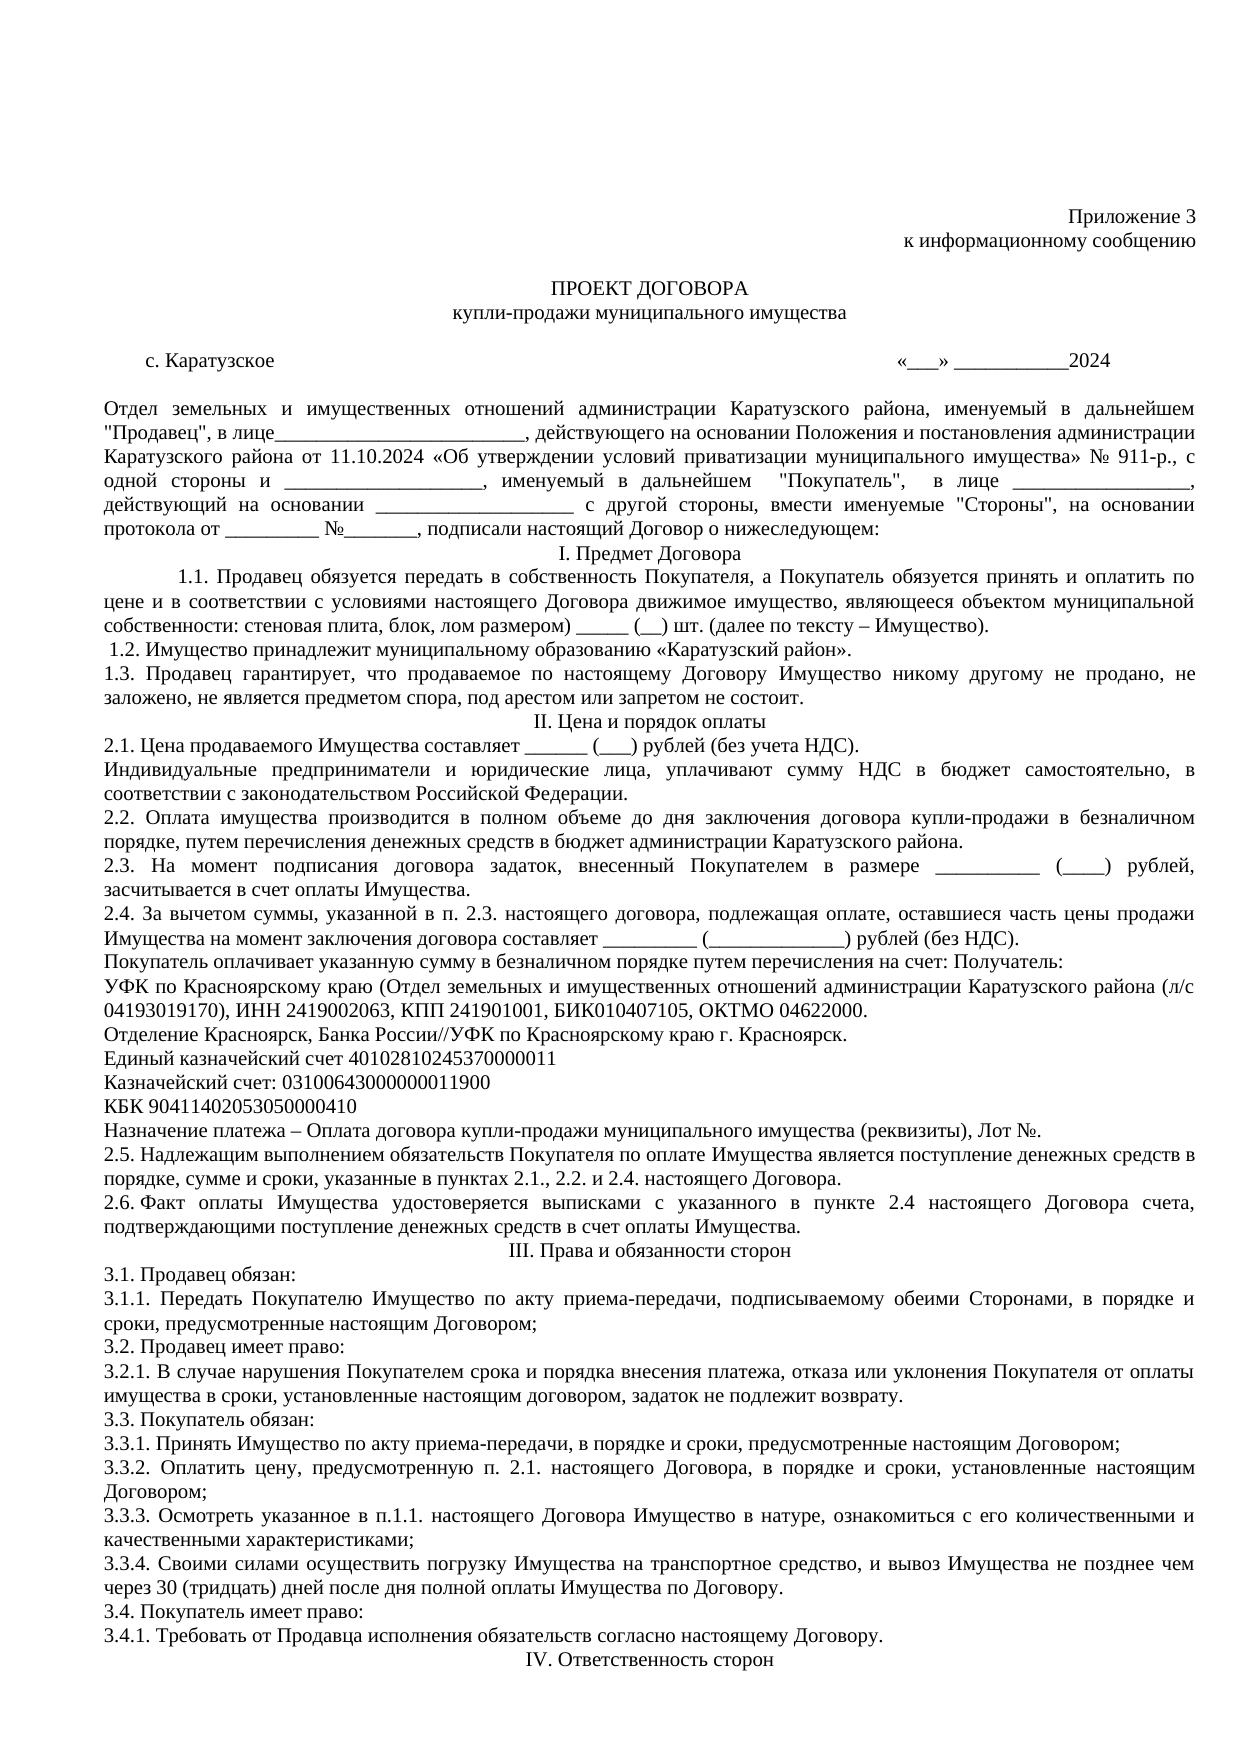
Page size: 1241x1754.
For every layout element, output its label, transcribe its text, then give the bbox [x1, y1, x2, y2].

text Казначейский счет: 03100643000000011900 [103, 1070, 1196, 1094]
text купли-продажи муниципального имущества [103, 300, 1196, 324]
text Назначение платежа – Оплата договора купли-продажи муниципального имущества (реквизиты), Лот №. [103, 1118, 1196, 1142]
text 3.4. Покупатель имеет право: [103, 1599, 1196, 1623]
text 1.3. Продавец гарантирует, что продаваемое по настоящему Договору Имущество никому другому не продано, не заложено, не является предметом спора, под арестом или запретом не состоит. [103, 661, 1196, 709]
text Отдел земельных и имущественных отношений администрации Каратузского района, именуемый в дальнейшем "Продавец", в лице________________________, действующего на основании Положения и постановления администрации Каратузского района от 11.10.2024 «Об утверждении условий приватизации муниципального имущества» № 911-р., с одной стороны и ___________________, именуемый в дальнейшем "Покупатель", в лице _________________, действующий на основании ___________________ с другой стороны, вмести именуемые "Стороны", на основании протокола от _________ №_______, подписали настоящий Договор о нижеследующем: [103, 396, 1196, 540]
text 3.2. Продавец имеет право: [103, 1334, 1196, 1358]
text 2.6. Факт оплаты Имущества удостоверяется выписками с указанного в пункте 2.4 настоящего Договора счета, подтверждающими поступление денежных средств в счет оплаты Имущества. [103, 1190, 1196, 1238]
text 2.2. Оплата имущества производится в полном объеме до дня заключения договора купли-продажи в безналичном порядке, путем перечисления денежных средств в бюджет администрации Каратузского района. [103, 805, 1196, 853]
text 2.1. Цена продаваемого Имущества составляет ______ (___) рублей (без учета НДС). [103, 733, 1196, 757]
text 2.5. Надлежащим выполнением обязательств Покупателя по оплате Имущества является поступление денежных средств в порядке, сумме и сроки, указанные в пунктах 2.1., 2.2. и 2.4. настоящего Договора. [103, 1142, 1196, 1190]
text 2.3. На момент подписания договора задаток, внесенный Покупателем в размере __________ (____) рублей, засчитывается в счет оплаты Имущества. [103, 853, 1196, 901]
text 3.3.4. Своими силами осуществить погрузку Имущества на транспортное средство, и вывоз Имущества не позднее чем через 30 (тридцать) дней после дня полной оплаты Имущества по Договору. [103, 1551, 1196, 1599]
text с. Каратузское «___» ___________2024 [103, 348, 1196, 372]
text 3.2.1. В случае нарушения Покупателем срока и порядка внесения платежа, отказа или уклонения Покупателя от оплаты имущества в сроки, установленные настоящим договором, задаток не подлежит возврату. [103, 1358, 1196, 1407]
text 1.2. Имущество принадлежит муниципальному образованию «Каратузский район». [103, 637, 1196, 661]
text Покупатель оплачивает указанную сумму в безналичном порядке путем перечисления на счет: Получатель: [103, 949, 1196, 973]
text к информационному сообщению [103, 228, 1196, 252]
text III. Права и обязанности сторон [103, 1238, 1196, 1262]
text КБК 90411402053050000410 [103, 1094, 1196, 1118]
text 3.4.1. Требовать от Продавца исполнения обязательств согласно настоящему Договору. [103, 1623, 1196, 1647]
text 2.4. За вычетом суммы, указанной в п. 2.3. настоящего договора, подлежащая оплате, оставшиеся часть цены продажи Имущества на момент заключения договора составляет _________ (_____________) рублей (без НДС). [103, 901, 1196, 949]
text 3.1.1. Передать Покупателю Имущество по акту приема-передачи, подписываемому обеими Сторонами, в порядке и сроки, предусмотренные настоящим Договором; [103, 1286, 1196, 1334]
text IV. Ответственность сторон [103, 1647, 1196, 1671]
text Единый казначейский счет 40102810245370000011 [103, 1046, 1196, 1070]
text I. Предмет Договора [103, 540, 1196, 564]
text II. Цена и порядок оплаты [103, 709, 1196, 733]
text Приложение 3 [103, 203, 1196, 228]
text 3.3.2. Оплатить цену, предусмотренную п. 2.1. настоящего Договора, в порядке и сроки, установленные настоящим Договором; [103, 1455, 1196, 1503]
text ПРОЕКТ ДОГОВОРА [103, 276, 1196, 300]
text Отделение Красноярск, Банка России//УФК по Красноярскому краю г. Красноярск. [103, 1022, 1196, 1046]
text УФК по Красноярскому краю (Отдел земельных и имущественных отношений администрации Каратузского района (л/с 04193019170), ИНН 2419002063, КПП 241901001, БИК010407105, ОКТМО 04622000. [103, 973, 1196, 1022]
text 3.1. Продавец обязан: [103, 1262, 1196, 1286]
text 3.3.1. Принять Имущество по акту приема-передачи, в порядке и сроки, предусмотренные настоящим Договором; [103, 1431, 1196, 1455]
text Индивидуальные предприниматели и юридические лица, уплачивают сумму НДС в бюджет самостоятельно, в соответствии с законодательством Российской Федерации. [103, 757, 1196, 805]
text 3.3.3. Осмотреть указанное в п.1.1. настоящего Договора Имущество в натуре, ознакомиться с его количественными и качественными характеристиками; [103, 1503, 1196, 1551]
text 3.3. Покупатель обязан: [103, 1407, 1196, 1431]
text 1.1. Продавец обязуется передать в собственность Покупателя, а Покупатель обязуется принять и оплатить по цене и в соответствии с условиями настоящего Договора движимое имущество, являющееся объектом муниципальной собственности: стеновая плита, блок, лом размером) _____ (__) шт. (далее по тексту – Имущество). [103, 564, 1196, 637]
